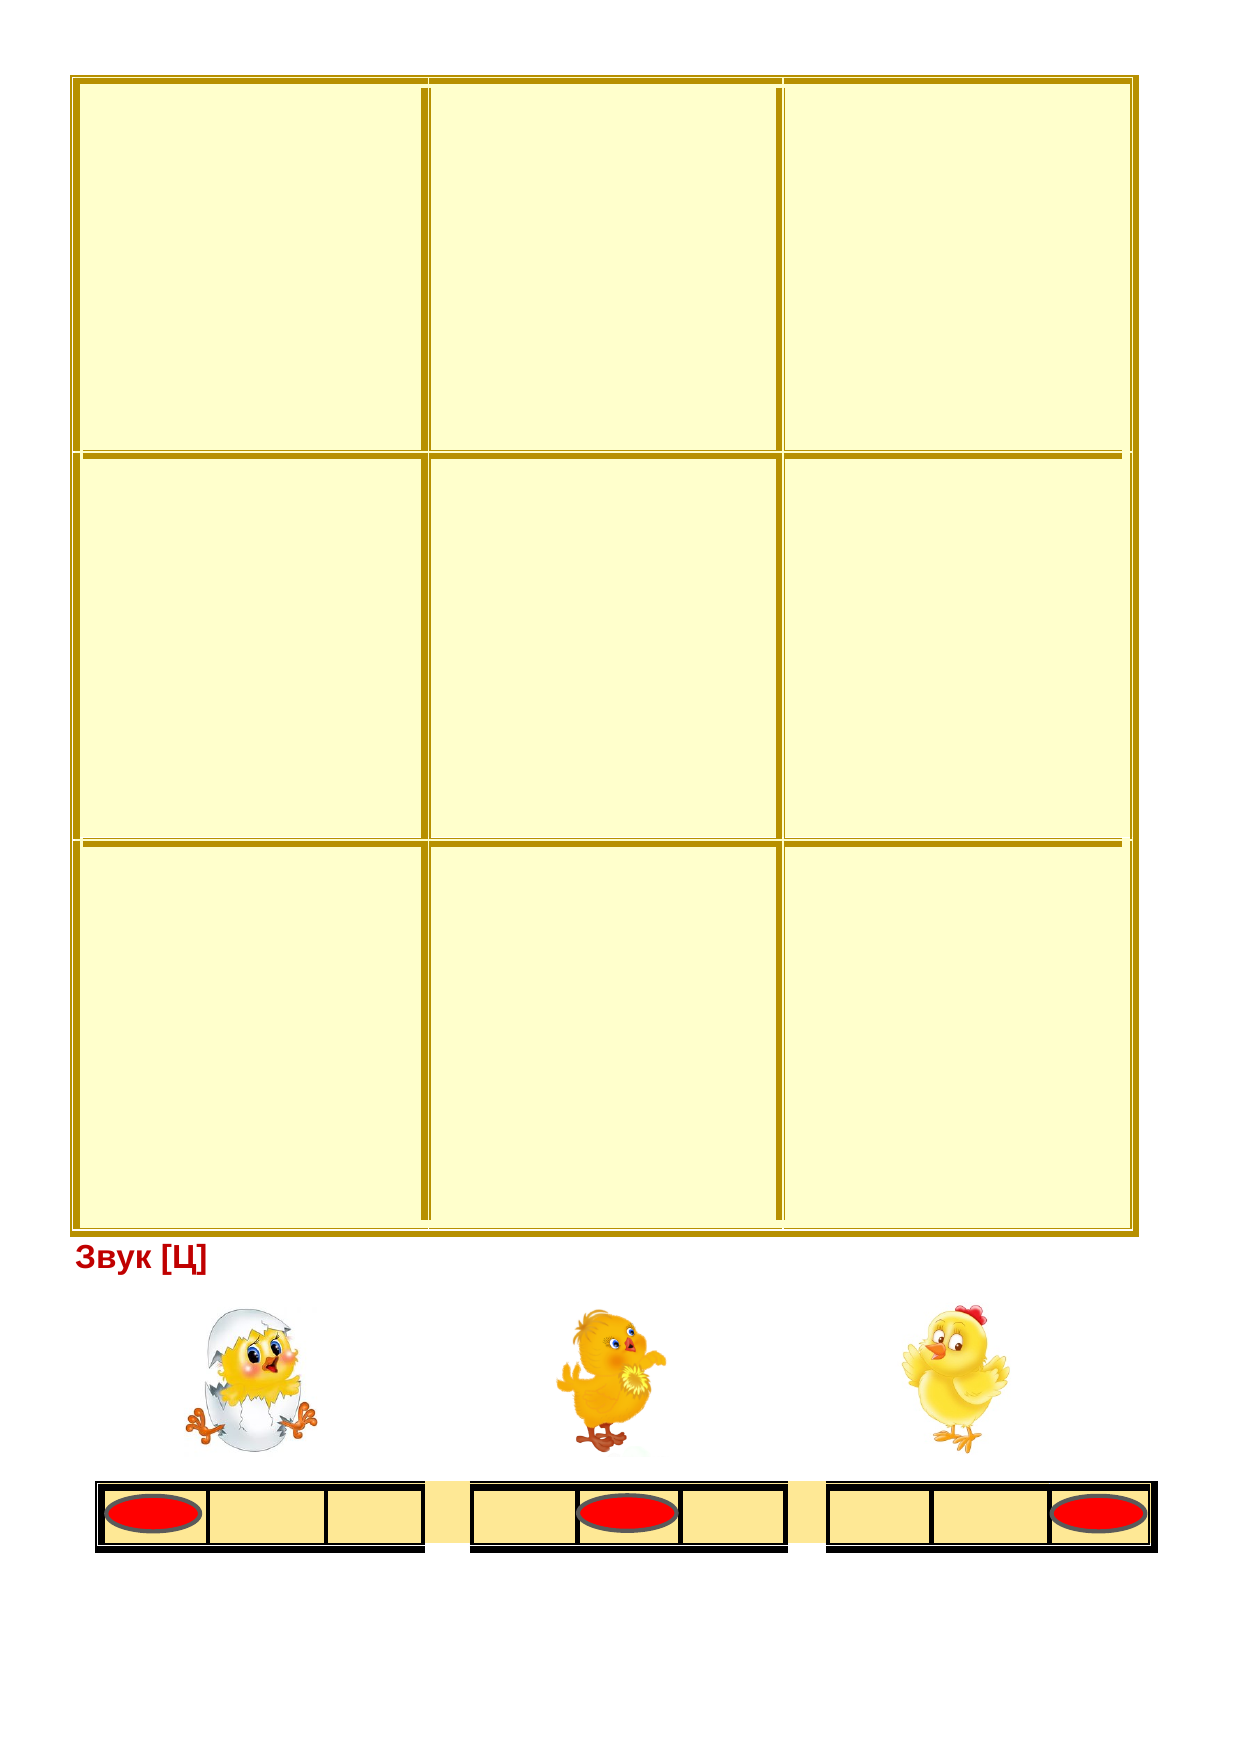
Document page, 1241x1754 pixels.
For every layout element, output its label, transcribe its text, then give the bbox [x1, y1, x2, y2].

table_cell [431, 459, 776, 837]
table_header [210, 1491, 324, 1543]
table_header [423, 1481, 472, 1543]
table_header [786, 1481, 828, 1543]
table_header [780, 77, 1133, 450]
picture [551, 1303, 670, 1457]
text Звук [Ц] [75, 1237, 1165, 1276]
table_header [830, 1491, 929, 1543]
table_header [328, 1491, 421, 1543]
picture [891, 1302, 1024, 1457]
table_header [580, 1491, 678, 1507]
table_header [580, 1519, 678, 1543]
table_header [1052, 1517, 1148, 1543]
table_cell [780, 450, 1133, 837]
table_cell [75, 838, 426, 1228]
table_header [80, 84, 426, 450]
table_header [474, 1491, 575, 1543]
table_header [1052, 1491, 1148, 1510]
table_cell [426, 838, 780, 1228]
table_header [426, 77, 780, 450]
picture [183, 1307, 319, 1457]
table_cell [780, 838, 1133, 1228]
table_cell [75, 450, 426, 837]
table_header [934, 1491, 1047, 1543]
table_header [683, 1491, 783, 1543]
table_header [105, 1491, 206, 1543]
